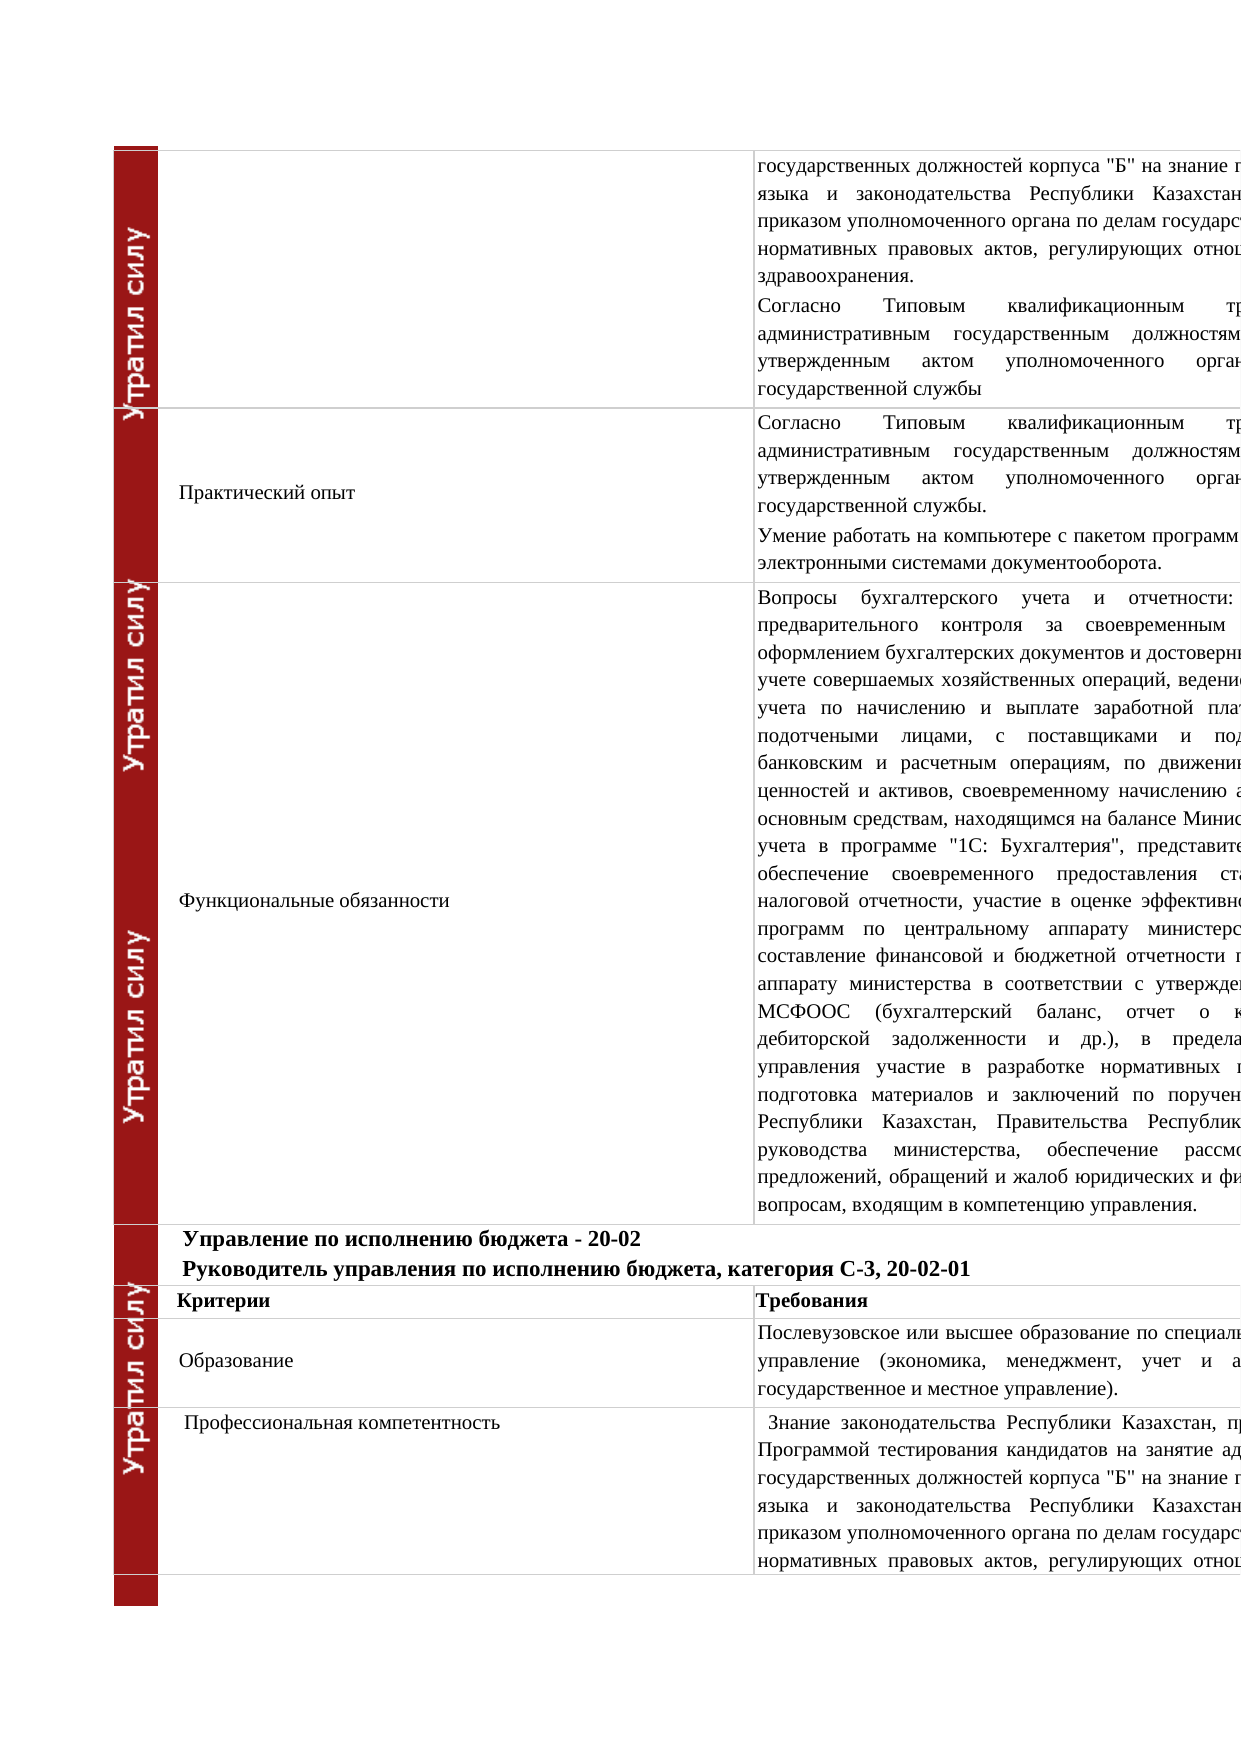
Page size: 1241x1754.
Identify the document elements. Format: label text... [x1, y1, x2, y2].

picture [114, 1251, 158, 1255]
table_cell Согласно Типовым квалификационным требованиям к административным государственным должностям корпуса "Б", утвержденным актом уполномоченного органа по делам государственной службы. Умение работать на компьютере с пакетом программ Microsoft Office, электронными системами документооборота. [755, 409, 1240, 582]
picture [114, 1575, 158, 1606]
picture [114, 146, 158, 150]
table_cell Функциональные обязанности [114, 583, 753, 1223]
table_cell Практический опыт [114, 409, 753, 582]
text Руководитель управления по исполнению бюджета, категория С-3, 20-02-01 [112, 1255, 1128, 1281]
table_cell Образование [114, 1319, 753, 1407]
table_header Критерии [114, 1286, 753, 1317]
text Управление по исполнению бюджета - 20-02 [112, 1225, 1128, 1251]
table_cell Профессиональная компетентность [114, 151, 753, 407]
table_cell Вопросы бухгалтерского учета и отчетности: осуществление предварительного контроля за своевременным и правильным оформлением бухгалтерских документов и достоверным отражением в учете совершаемых хозяйственных операций, ведение бухгалтерского учета по начислению и выплате заработной платы, по учету с подотчеными лицами, с поставщиками и подрядчиками, по банковским и расчетным операциям, по движению материальных ценностей и активов, своевременному начислению аморитизации по основным средствам, находящимся на балансе Министерства, ведение учета в программе "1С: Бухгалтерия", представительские затраты, обеспечение своевременного предоставления статистической и налоговой отчетности, участие в оценке эффективности бюджетных программ по центральному аппарату министерства, участие в составление финансовой и бюджетной отчетности по центральному аппарату министерства в соответствии с утвержденными формами МСФООС (бухгалтерский баланс, отчет о кредиторской и дебиторской задолженности и др.), в пределах компетенции управления участие в разработке нормативных правовых актов, подготовка материалов и заключений по поручениям Президента Республики Казахстан, Правительства Республики Казахстан и руководства министерства, обеспечение рассмотрения писем, предложений, обращений и жалоб юридических и физических лиц по вопросам, входящим в компетенцию управления. [755, 583, 1240, 1223]
table_cell Профессиональная компетентность [114, 1408, 753, 1573]
table_header Требования [755, 1286, 1240, 1317]
table_cell Послевузовское или высшее образование по специальностям бизнес и управление (экономика, менеджмент, учет и аудит, финансы, государственное и местное управление). [755, 1319, 1240, 1407]
picture [114, 1281, 158, 1285]
